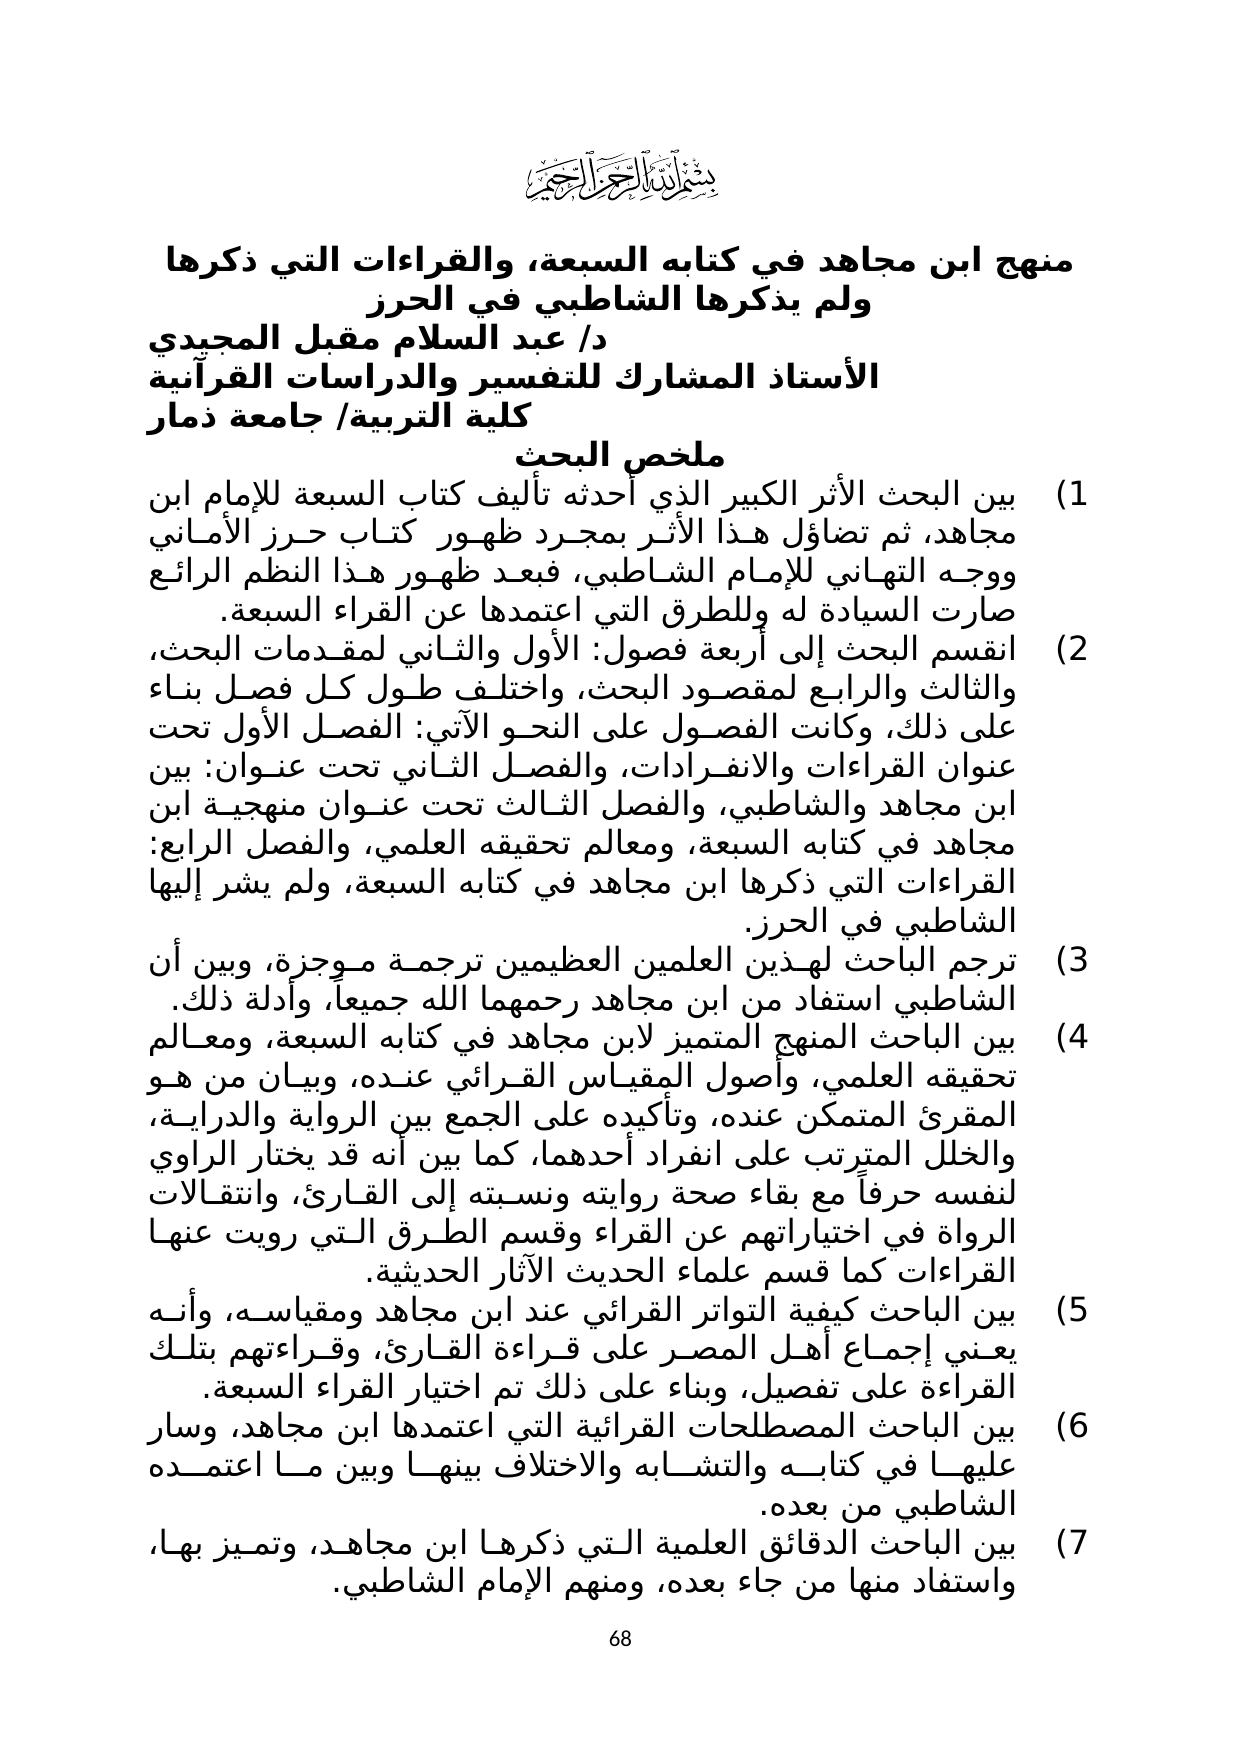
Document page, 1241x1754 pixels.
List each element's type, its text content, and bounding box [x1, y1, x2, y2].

text كلية التربية/ جامعة ذمار [148, 396, 1092, 435]
list ترجم الباحث لهذين العلمين العظيمين ترجمة موجزة، وبين أن الشاطبي استفاد من ابن مجاهد رحمهما الله جميعاً، وأدلة ذلك. [148, 940, 1055, 1018]
list بين الباحث كيفية التواتر القرائي عند ابن مجاهد ومقياسه، وأنه يعني إجماع أهل المصر على قراءة القارئ، وقراءتهم بتلك القراءة على تفصيل، وبناء على ذلك تم اختيار القراء السبعة. [148, 1290, 1055, 1407]
text د/ عبد السلام مقبل المجيدي [148, 319, 1092, 357]
subtitle ملخص البحث [148, 435, 1092, 474]
list بين البحث الأثر الكبير الذي أحدثه تأليف كتاب السبعة للإمام ابن مجاهد، ثم تضاؤل هذا الأثر بمجرد ظهور كتاب حرز الأماني ووجه التهاني للإمام الشاطبي، فبعد ظهور هذا النظم الرائع صارت السيادة له وللطرق التي اعتمدها عن القراء السبعة. [148, 474, 1055, 629]
text منهج ابن مجاهد في كتابه السبعة، والقراءات التي ذكرها ولم يذكرها الشاطبي في الحرز [148, 241, 1092, 319]
text الأستاذ المشارك للتفسير والدراسات القرآنية [148, 357, 1092, 396]
list بين الباحث المصطلحات القرائية التي اعتمدها ابن مجاهد، وسار عليها في كتابه والتشابه والاختلاف بينها وبين ما اعتمده الشاطبي من بعده. [148, 1407, 1055, 1523]
list بين الباحث الدقائق العلمية التي ذكرها ابن مجاهد، وتميز بها، واستفاد منها من جاء بعده، ومنهم الإمام الشاطبي. [148, 1523, 1055, 1601]
list انقسم البحث إلى أربعة فصول: الأول والثاني لمقدمات البحث، والثالث والرابع لمقصود البحث، واختلف طول كل فصل بناء على ذلك، وكانت الفصول على النحو الآتي: الفصل الأول تحت عنوان القراءات والانفرادات، والفصل الثاني تحت عنوان: بين ابن مجاهد والشاطبي، والفصل الثالث تحت عنوان منهجية ابن مجاهد في كتابه السبعة، ومعالم تحقيقه العلمي، والفصل الرابع: القراءات التي ذكرها ابن مجاهد في كتابه السبعة، ولم يشر إليها الشاطبي في الحرز. [148, 629, 1055, 940]
list بين الباحث المنهج المتميز لابن مجاهد في كتابه السبعة، ومعالم تحقيقه العلمي، وأصول المقياس القرائي عنده، وبيان من هو المقرئ المتمكن عنده، وتأكيده على الجمع بين الرواية والدراية، والخلل المترتب على انفراد أحدهما، كما بين أنه قد يختار الراوي لنفسه حرفاً مع بقاء صحة روايته ونسبته إلى القارئ، وانتقالات الرواة في اختياراتهم عن القراء وقسم الطرق التي رويت عنها القراءات كما قسم علماء الحديث الآثار الحديثية. [148, 1018, 1055, 1290]
